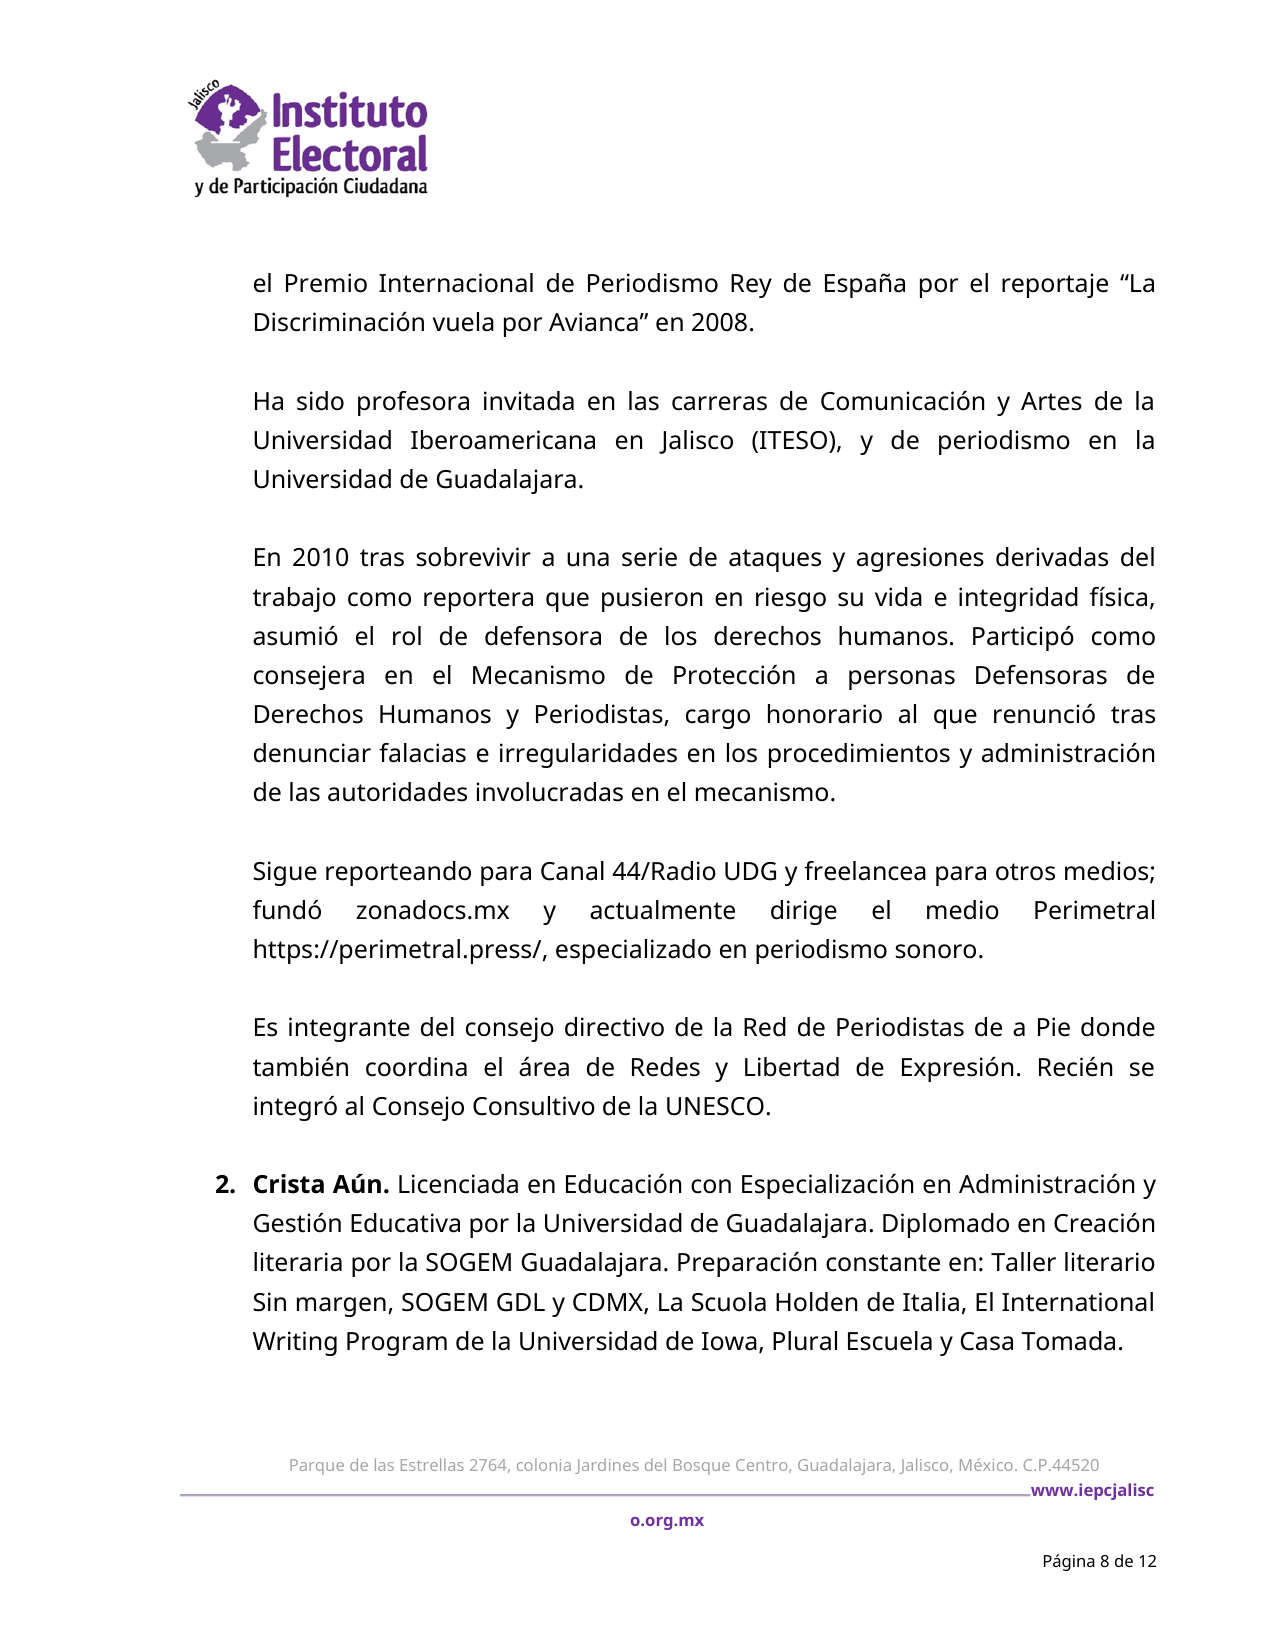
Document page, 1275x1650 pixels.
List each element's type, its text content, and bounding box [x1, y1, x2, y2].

picture [177, 73, 443, 210]
text En 2010 tras sobrevivir a una serie de ataques y agresiones derivadas del trabajo como reportera que pusieron en riesgo su vida e integridad física, asumió el rol de defensora de los derechos humanos. Participó como consejera en el Mecanismo de Protección a personas Defensoras de Derechos Humanos y Periodistas, cargo honorario al que renunció tras denunciar falacias e irregularidades en los procedimientos y administración de las autoridades involucradas en el mecanismo. [252, 540, 1157, 809]
list Crista Aún. Licenciada en Educación con Especialización en Administración y Gestión Educativa por la Universidad de Guadalajara. Diplomado en Creación literaria por la SOGEM Guadalajara. Preparación constante en: Taller literario Sin margen, SOGEM GDL y CDMX, La Scuola Holden de Italia, El International Writing Program de la Universidad de Iowa, Plural Escuela y Casa Tomada. [215, 1167, 1157, 1357]
text Ha sido profesora invitada en las carreras de Comunicación y Artes de la Universidad Iberoamericana en Jalisco (ITESO), y de periodismo en la Universidad de Guadalajara. [252, 383, 1157, 496]
text Sigue reporteando para Canal 44/Radio UDG y freelancea para otros medios; fundó zonadocs.mx y actualmente dirige el medio Perimetral https://perimetral.press/, especializado en periodismo sonoro. [252, 853, 1157, 966]
text Es integrante del consejo directivo de la Red de Periodistas de a Pie donde también coordina el área de Redes y Libertad de Expresión. Recién se integró al Consejo Consultivo de la UNESCO. [252, 1010, 1157, 1122]
